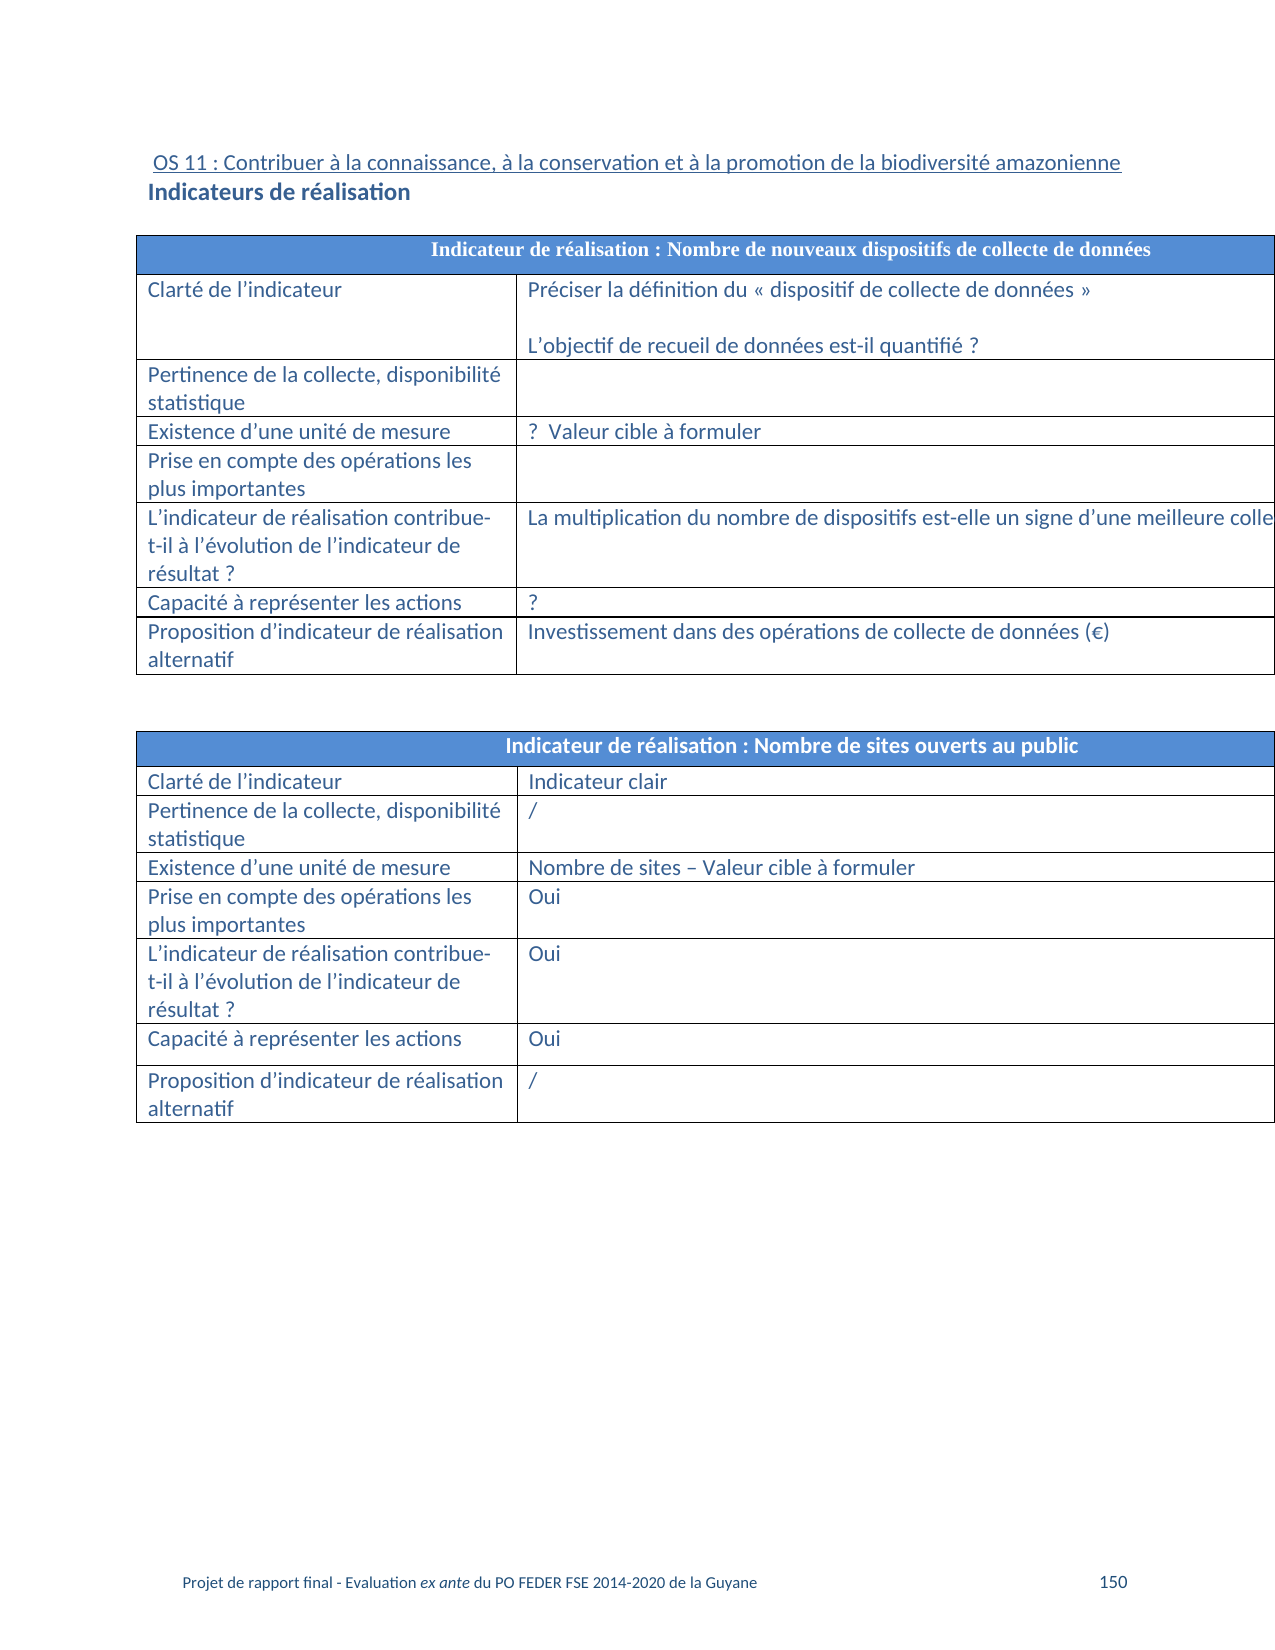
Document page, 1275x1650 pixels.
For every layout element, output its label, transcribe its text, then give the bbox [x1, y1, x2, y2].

table_cell ? [517, 588, 1274, 616]
table_cell Prise en compte des opérations les plus importantes [137, 882, 517, 938]
table_cell / [518, 796, 1274, 852]
table_cell Investissement dans des opérations de collecte de données (€) [517, 618, 1274, 673]
table_cell Capacité à représenter les actions [137, 588, 516, 616]
table_cell L’indicateur de réalisation contribue-t-il à l’évolution de l’indicateur de résultat ? [137, 503, 516, 587]
table_cell Préciser la définition du « dispositif de collecte de données » L’objectif de recueil de données est-il quantifié ? [517, 275, 1274, 359]
table_cell La multiplication du nombre de dispositifs est-elle un signe d’une meilleure collecte ? [517, 503, 1274, 587]
table_cell [517, 446, 1274, 502]
table_cell L’indicateur de réalisation contribue-t-il à l’évolution de l’indicateur de résultat ? [137, 939, 517, 1023]
table_cell [517, 360, 1274, 416]
table_cell Capacité à représenter les actions [137, 1024, 517, 1065]
table_cell Pertinence de la collecte, disponibilité statistique [137, 796, 517, 852]
table_cell Prise en compte des opérations les plus importantes [137, 446, 516, 502]
table_cell Nombre de sites – Valeur cible à formuler [518, 853, 1274, 881]
table_cell Oui [518, 882, 1274, 938]
table_cell ? Valeur cible à formuler [517, 417, 1274, 445]
table_header Indicateur de réalisation : Nombre de sites ouverts au public [137, 732, 1274, 766]
table_cell Proposition d’indicateur de réalisation alternatif [137, 618, 516, 673]
table_cell Clarté de l’indicateur [137, 767, 517, 795]
table_cell Oui [518, 1024, 1274, 1065]
table_cell Clarté de l’indicateur [137, 275, 516, 359]
table_cell Oui [518, 939, 1274, 1023]
table_cell Existence d’une unité de mesure [137, 853, 517, 881]
table_cell Indicateur clair [518, 767, 1274, 795]
table_header Indicateur de réalisation : Nombre de nouveaux dispositifs de collecte de données [137, 236, 1274, 274]
text Indicateurs de réalisation [148, 176, 1127, 206]
table_cell Existence d’une unité de mesure [137, 417, 516, 445]
table_cell Proposition d’indicateur de réalisation alternatif [137, 1066, 517, 1122]
table_cell / [518, 1066, 1274, 1122]
text OS 11 : Contribuer à la connaissance, à la conservation et à la promotion de la biodiversité amazonienne [148, 148, 1127, 176]
table_cell Pertinence de la collecte, disponibilité statistique [137, 360, 516, 416]
